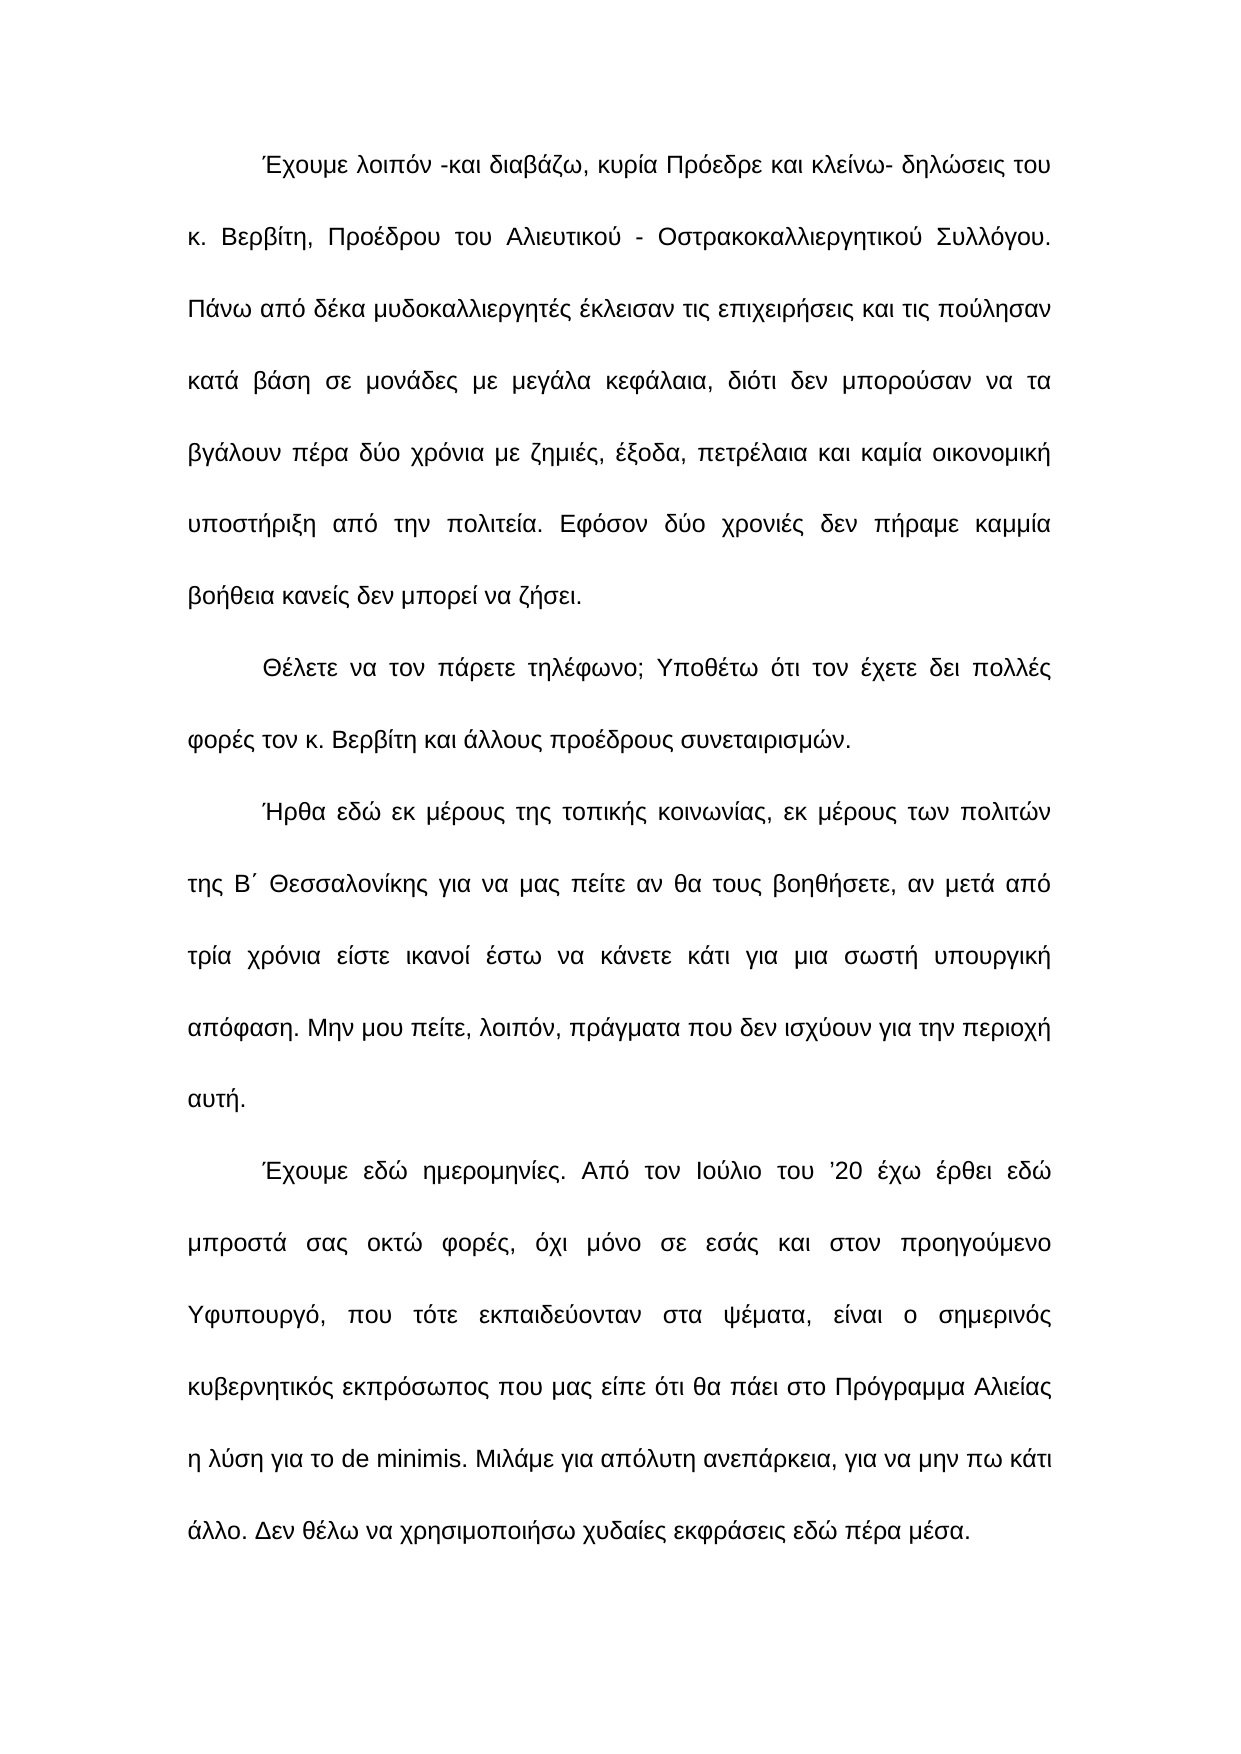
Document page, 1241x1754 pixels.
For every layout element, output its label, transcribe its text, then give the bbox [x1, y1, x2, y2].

text Θέλετε να τον πάρετε τηλέφωνο; Υποθέτω ότι τον έχετε δει πολλές φορές τον κ. Βερβίτη και άλλους προέδρους συνεταιρισμών. [187, 653, 1053, 754]
text Έχουμε εδώ ημερομηνίες. Από τον Ιούλιο του ’20 έχω έρθει εδώ μπροστά σας οκτώ φορές, όχι μόνο σε εσάς και στον προηγούμενο Υφυπουργό, που τότε εκπαιδεύονταν στα ψέματα, είναι ο σημερινός κυβερνητικός εκπρόσωπος που μας είπε ότι θα πάει στο Πρόγραμμα Αλιείας η λύση για το de minimis. Μιλάμε για απόλυτη ανεπάρκεια, για να μην πω κάτι άλλο. Δεν θέλω να χρησιμοποιήσω χυδαίες εκφράσεις εδώ πέρα μέσα. [187, 1156, 1053, 1544]
text Ήρθα εδώ εκ μέρους της τοπικής κοινωνίας, εκ μέρους των πολιτών της Β΄ Θεσσαλονίκης για να μας πείτε αν θα τους βοηθήσετε, αν μετά από τρία χρόνια είστε ικανοί έστω να κάνετε κάτι για μια σωστή υπουργική απόφαση. Μην μου πείτε, λοιπόν, πράγματα που δεν ισχύουν για την περιοχή αυτή. [187, 797, 1053, 1113]
text Έχουμε λοιπόν -και διαβάζω, κυρία Πρόεδρε και κλείνω- δηλώσεις του κ. Βερβίτη, Προέδρου του Αλιευτικού - Οστρακοκαλλιεργητικού Συλλόγου. Πάνω από δέκα μυδοκαλλιεργητές έκλεισαν τις επιχειρήσεις και τις πούλησαν κατά βάση σε μονάδες με μεγάλα κεφάλαια, διότι δεν μπορούσαν να τα βγάλουν πέρα δύο χρόνια με ζημιές, έξοδα, πετρέλαια και καμία οικονομική υποστήριξη από την πολιτεία. Εφόσον δύο χρονιές δεν πήραμε καμμία βοήθεια κανείς δεν μπορεί να ζήσει. [187, 150, 1053, 610]
